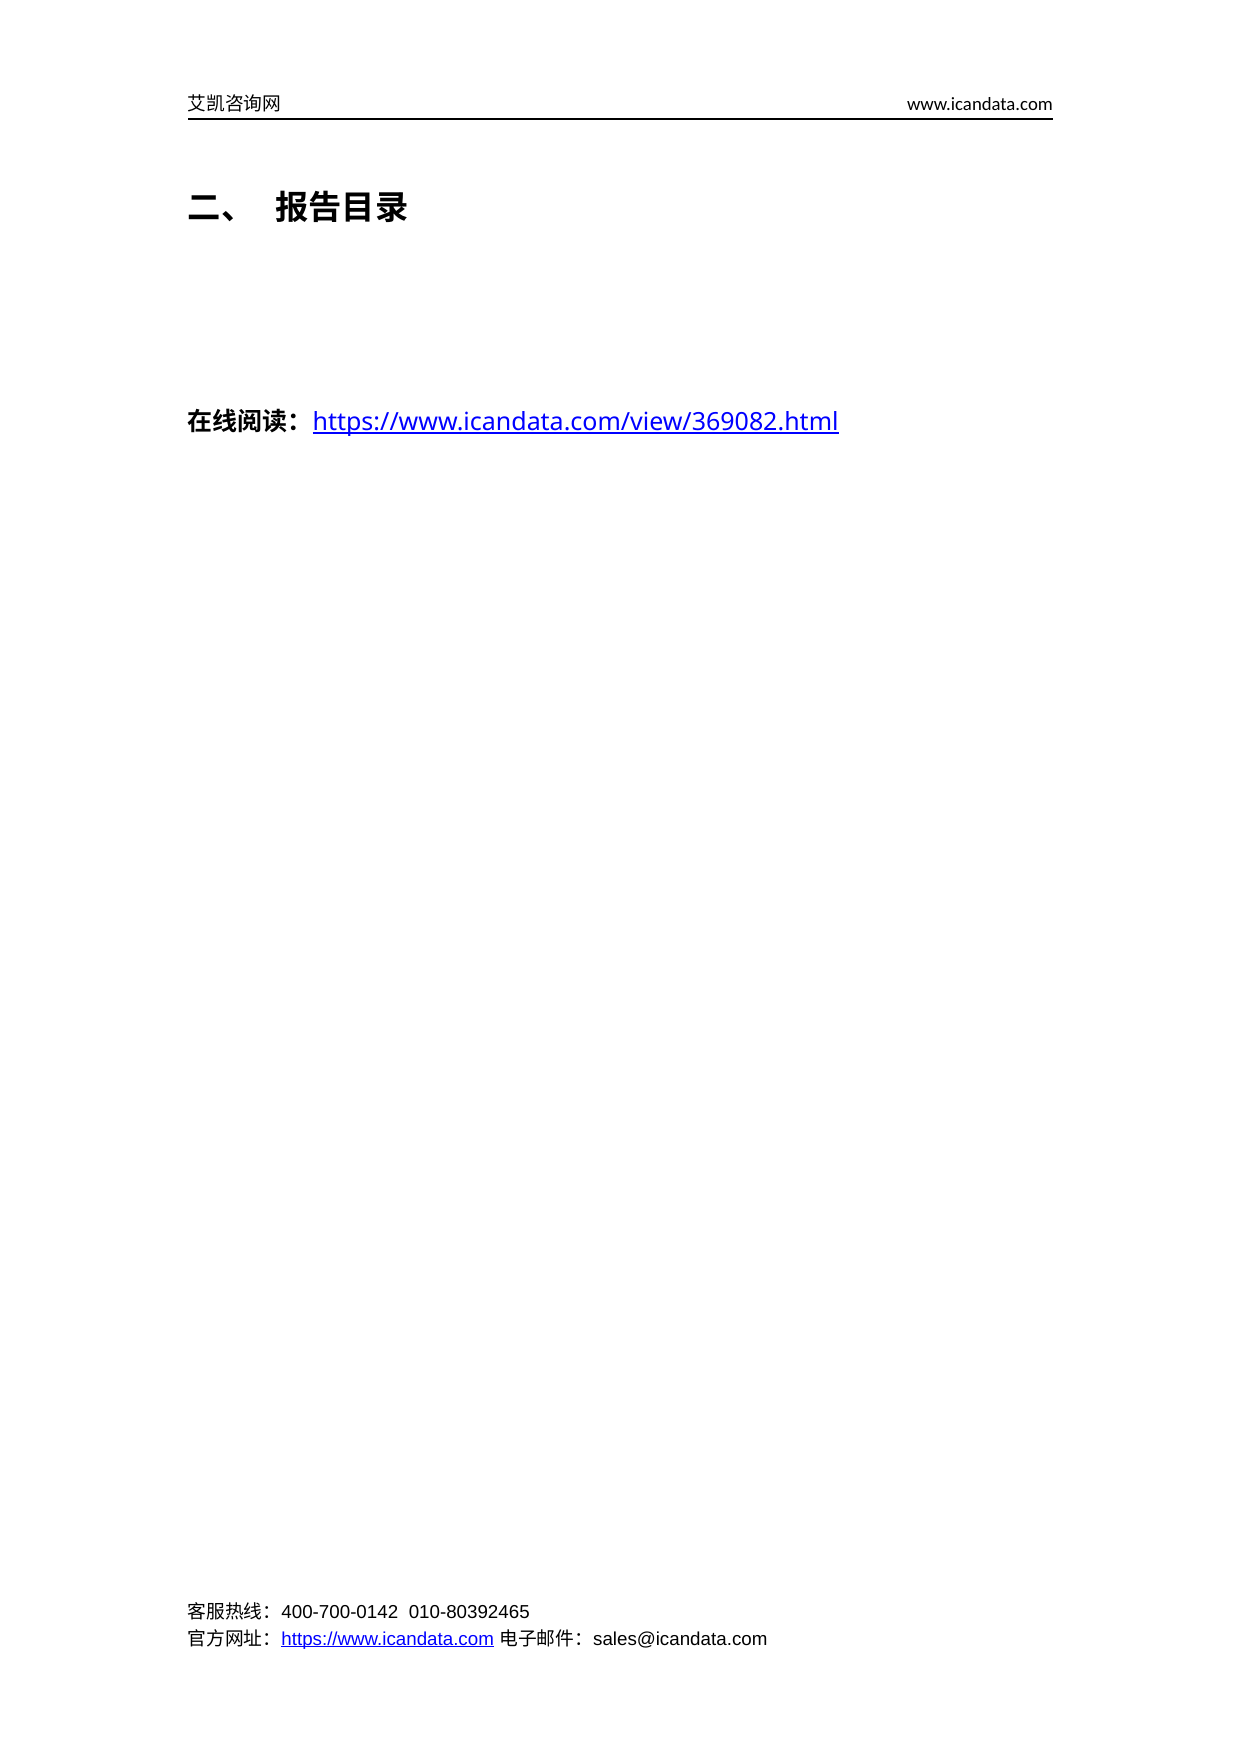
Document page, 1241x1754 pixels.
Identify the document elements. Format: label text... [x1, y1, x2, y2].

subtitle 报告目录 [187, 172, 1053, 237]
text 在线阅读：https://www.icandata.com/view/369082.html [187, 387, 1053, 452]
